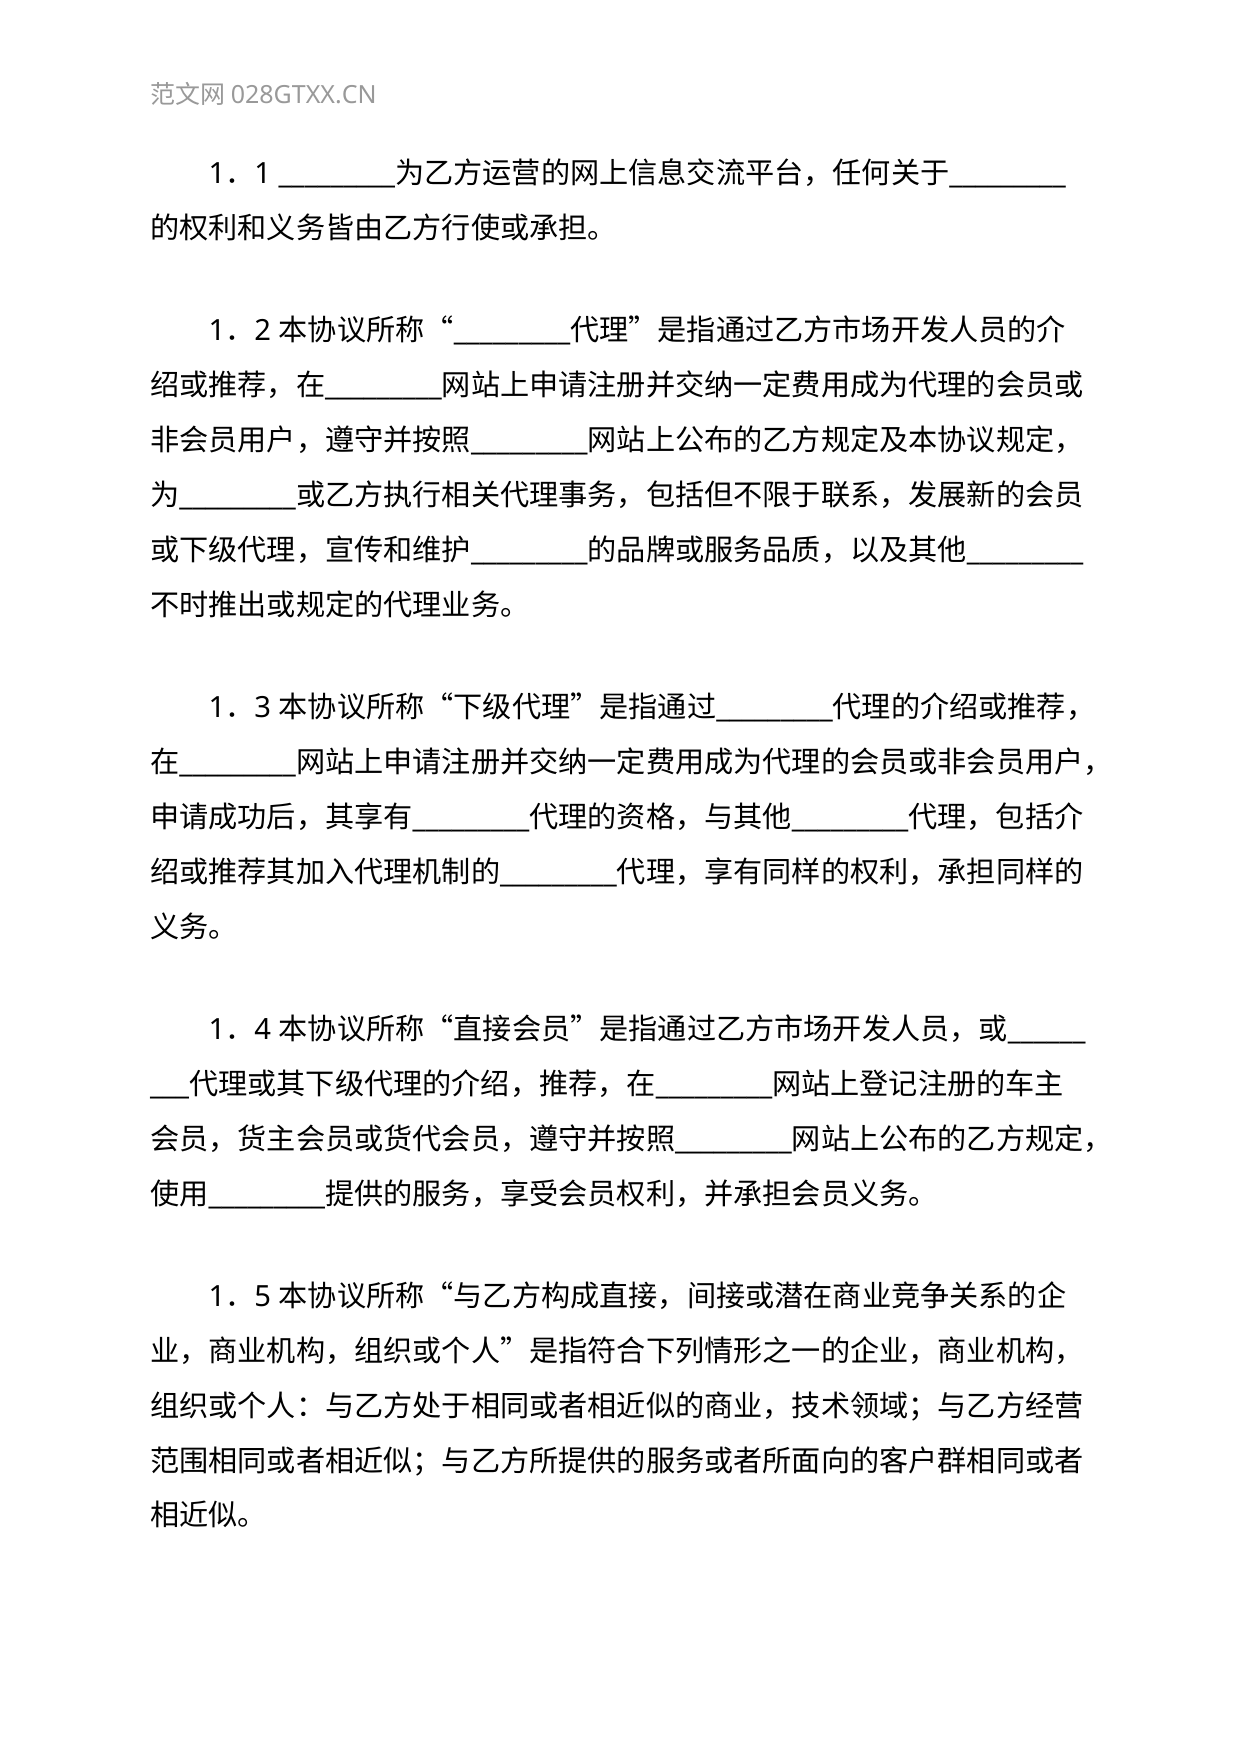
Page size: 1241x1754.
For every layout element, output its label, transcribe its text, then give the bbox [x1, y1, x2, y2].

text 1．1 _________为乙方运营的网上信息交流平台，任何关于_________的权利和义务皆由乙方行使或承担。 [150, 150, 1090, 247]
text 1．4 本协议所称“直接会员”是指通过乙方市场开发人员，或_________代理或其下级代理的介绍，推荐，在_________网站上登记注册的车主会员，货主会员或货代会员，遵守并按照_________网站上公布的乙方规定，使用_________提供的服务，享受会员权利，并承担会员义务。 [150, 1005, 1090, 1213]
text 1．5 本协议所称“与乙方构成直接，间接或潜在商业竞争关系的企业，商业机构，组织或个人”是指符合下列情形之一的企业，商业机构，组织或个人：与乙方处于相同或者相近似的商业，技术领域；与乙方经营范围相同或者相近似；与乙方所提供的服务或者所面向的客户群相同或者相近似。 [150, 1272, 1090, 1534]
text 1．3 本协议所称“下级代理”是指通过_________代理的介绍或推荐，在_________网站上申请注册并交纳一定费用成为代理的会员或非会员用户，申请成功后，其享有_________代理的资格，与其他_________代理，包括介绍或推荐其加入代理机制的_________代理，享有同样的权利，承担同样的义务。 [150, 683, 1090, 946]
text 1．2 本协议所称“_________代理”是指通过乙方市场开发人员的介绍或推荐，在_________网站上申请注册并交纳一定费用成为代理的会员或非会员用户，遵守并按照_________网站上公布的乙方规定及本协议规定，为_________或乙方执行相关代理事务，包括但不限于联系，发展新的会员或下级代理，宣传和维护_________的品牌或服务品质，以及其他_________不时推出或规定的代理业务。 [150, 307, 1090, 624]
